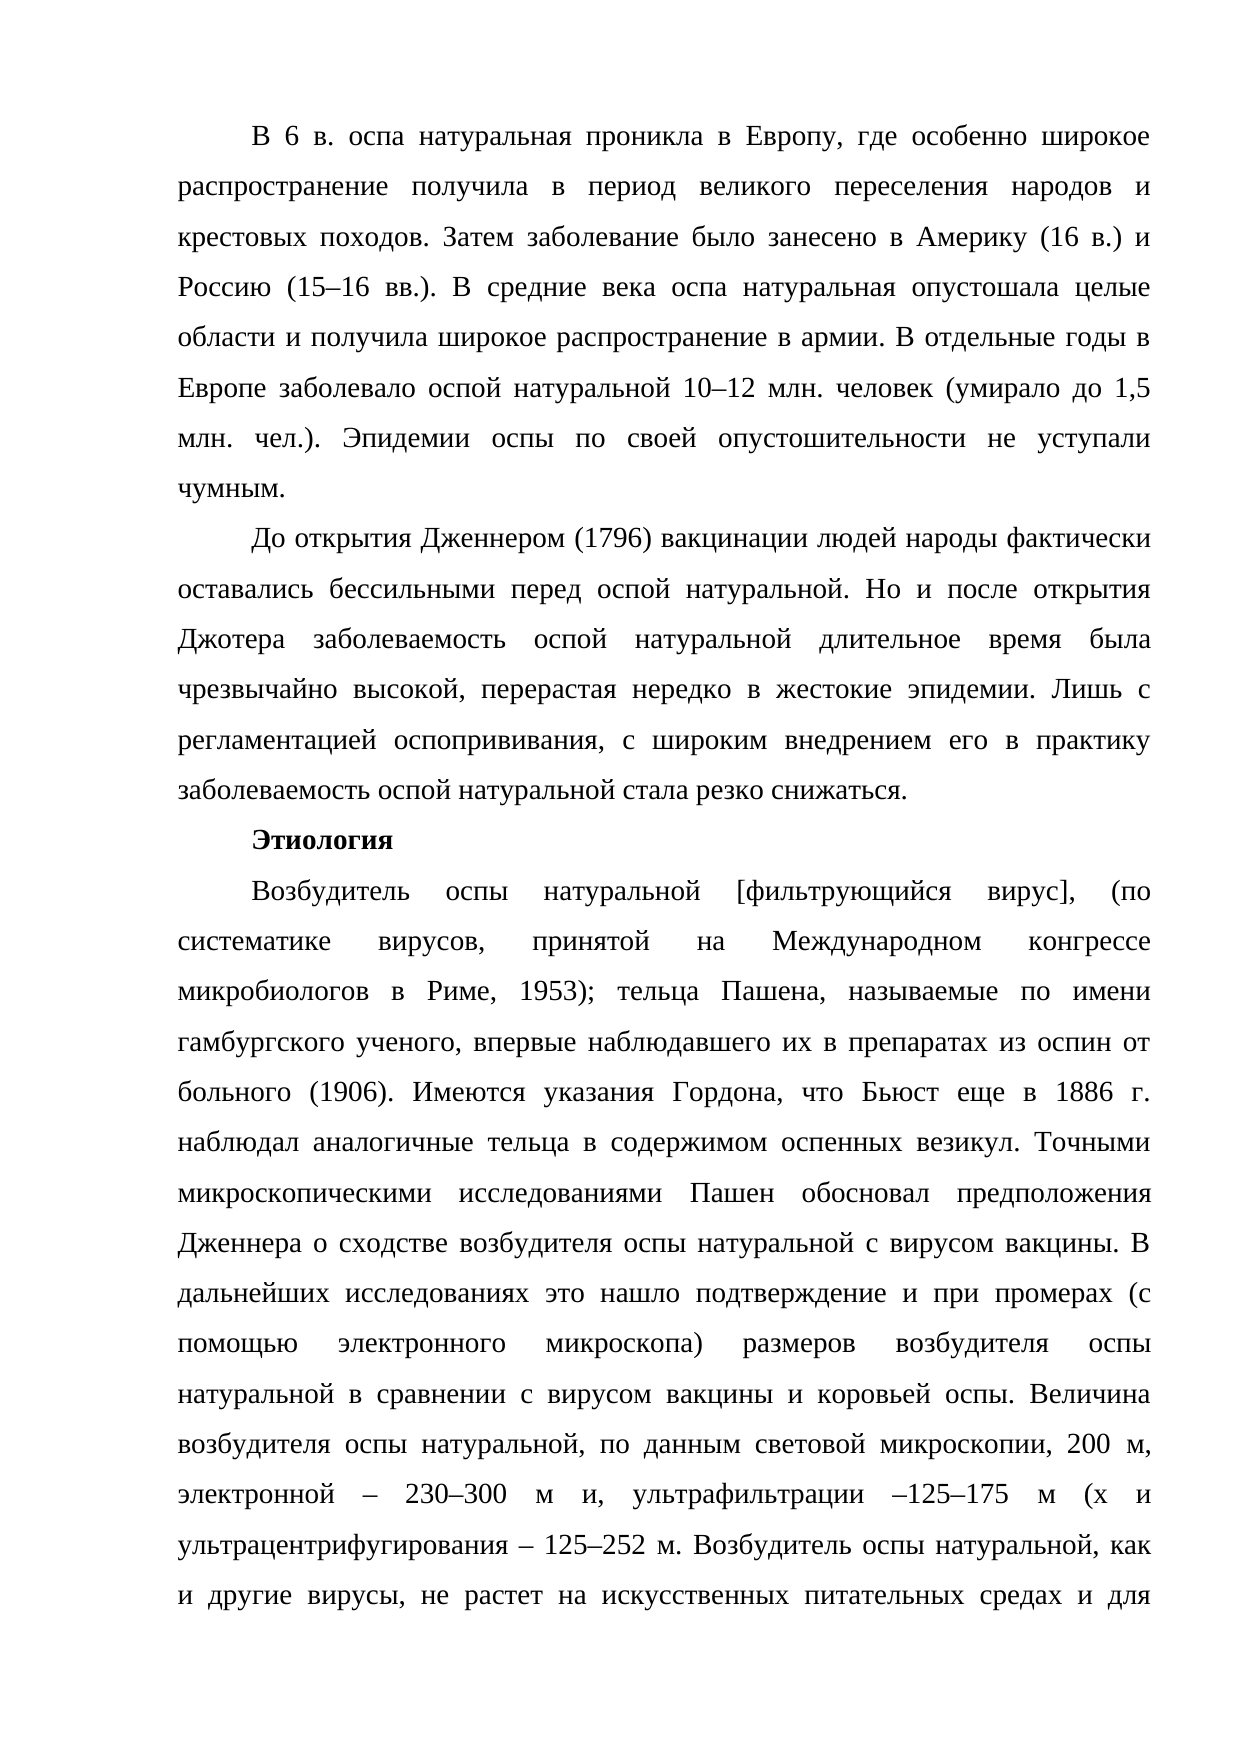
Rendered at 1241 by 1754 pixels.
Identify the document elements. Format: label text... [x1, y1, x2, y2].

text В 6 в. оспа натуральная проникла в Европу, где особенно широкое распространение получила в период великого переселения народов и крестовых походов. Затем заболевание было занесено в Америку (16 в.) и Россию (15–16 вв.). В средние века оспа натуральная опустошала целые области и получила широкое распространение в армии. В отдельные годы в Европе заболевало оспой натуральной 10–12 млн. человек (умирало до 1,5 млн. чел.). Эпидемии оспы по своей опустошительности не уступали чумным. [177, 118, 1152, 504]
text До открытия Дженнером (1796) вакцинации людей народы фактически оставались бессильными перед оспой натуральной. Но и после открытия Джотера заболеваемость оспой натуральной длительное время была чрезвычайно высокой, перерастая нередко в жестокие эпидемии. Лишь с регламентацией оспопрививания, с широким внедрением его в практику заболеваемость оспой натуральной стала резко снижаться. [177, 521, 1152, 806]
text Этиология [177, 822, 1152, 856]
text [177, 873, 1152, 1611]
